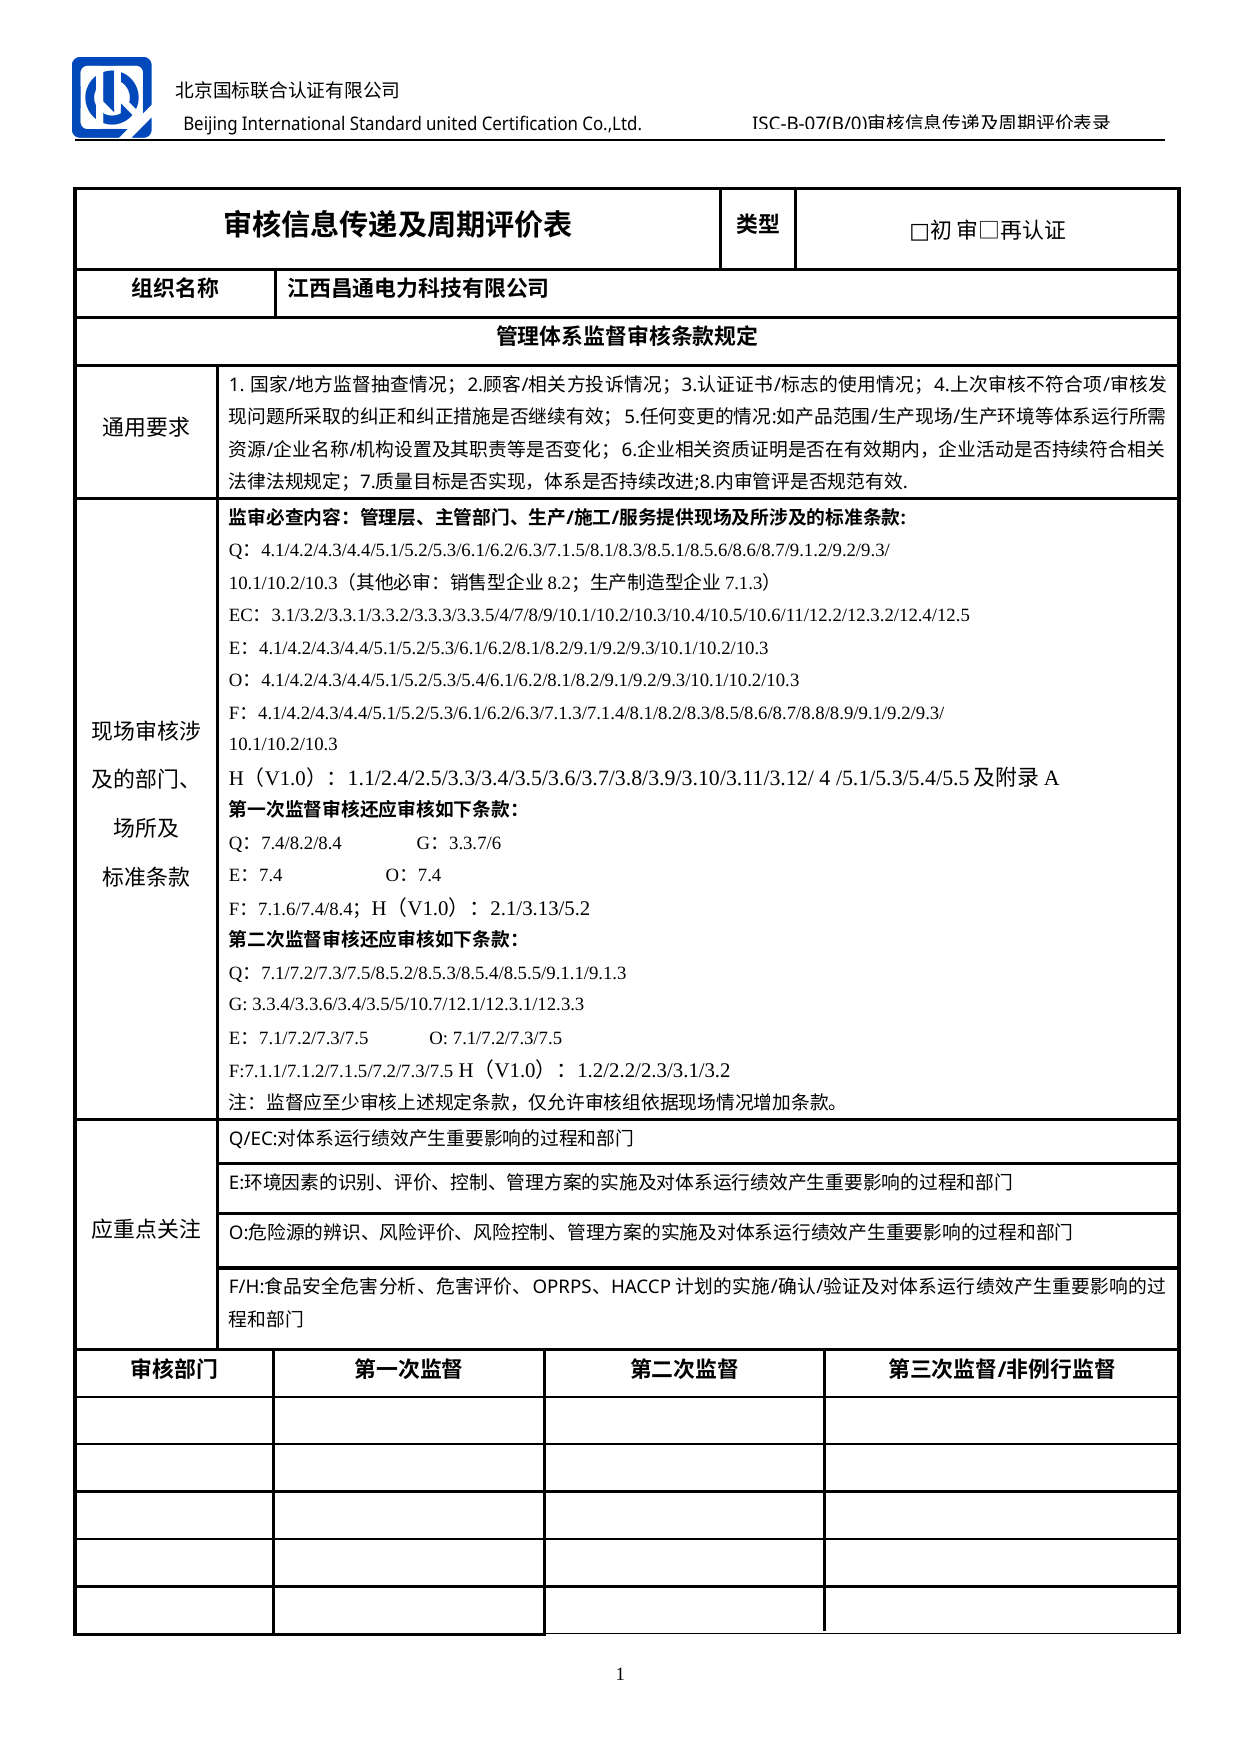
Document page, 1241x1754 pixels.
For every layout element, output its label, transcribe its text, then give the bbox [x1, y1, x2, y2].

table_cell 组织名称 [77, 271, 274, 316]
table_cell O:危险源的辨识、风险评价、风险控制、管理方案的实施及对体系运行绩效产生重要影响的过程和部门 [219, 1215, 1177, 1266]
table_header 类型 [722, 190, 794, 267]
table_cell [77, 1445, 272, 1490]
table_cell 现场审核涉及的部门、场所及 标准条款 [77, 500, 216, 1117]
table_cell [546, 1540, 823, 1584]
table_cell [825, 1588, 1177, 1633]
table_cell 管理体系监督审核条款规定 [77, 319, 1177, 364]
table_cell [77, 1588, 272, 1633]
table_cell 第三次监督/非例行监督 [826, 1351, 1177, 1396]
table_cell [546, 1445, 823, 1490]
table_cell [546, 1398, 823, 1443]
table_cell [826, 1398, 1177, 1443]
table_cell 监审必查内容：管理层、主管部门、生产/施工/服务提供现场及所涉及的标准条款: Q：4.1/4.2/4.3/4.4/5.1/5.2/5.3/6.1/6.2/6.3/7.1.5/8.1/8.3/8.5.1/8.5.6/8.6/8.7/9.1.2/9.2/9.3/ 10.1/10.2/10.3（其他必审：销售型企业8.2；生产制造型企业7.1.3） EC：3.1/3.2/3.3.1/3.3.2/3.3.3/3.3.5/4/7/8/9/10.1/10.2/10.3/10.4/10.5/10.6/11/12.2/12.3.2/12.4/12.5 E：4.1/4.2/4.3/4.4/5.1/5.2/5.3/6.1/6.2/8.1/8.2/9.1/9.2/9.3/10.1/10.2/10.3 O：4.1/4.2/4.3/4.4/5.1/5.2/5.3/5.4/6.1/6.2/8.1/8.2/9.1/9.2/9.3/10.1/10.2/10.3 F：4.1/4.2/4.3/4.4/5.1/5.2/5.3/6.1/6.2/6.3/7.1.3/7.1.4/8.1/8.2/8.3/8.5/8.6/8.7/8.8/8.9/9.1/9.2/9.3/ 10.1/10.2/10.3 H（V1.0）：1.1/2.4/2.5/3.3/3.4/3.5/3.6/3.7/3.8/3.9/3.10/3.11/3.12/ 4 /5.1/5.3/5.4/5.5及附录A 第一次监督审核还应审核如下条款： Q：7.4/8.2/8.4 G：3.3.7/6 E：7.4 O：7.4 F：7.1.6/7.4/8.4；H（V1.0）：2.1/3.13/5.2 第二次监督审核还应审核如下条款： Q：7.1/7.2/7.3/7.5/8.5.2/8.5.3/8.5.4/8.5.5/9.1.1/9.1.3 G: 3.3.4/3.3.6/3.4/3.5/5/10.7/12.1/12.3.1/12.3.3 E：7.1/7.2/7.3/7.5 O: 7.1/7.2/7.3/7.5 F:7.1.1/7.1.2/7.1.5/7.2/7.3/7.5 H（V1.0）：1.2/2.2/2.3/3.1/3.2 注：监督应至少审核上述规定条款，仅允许审核组依据现场情况增加条款。 [219, 500, 1177, 1117]
table_cell Q/EC:对体系运行绩效产生重要影响的过程和部门 [219, 1121, 1177, 1162]
table_header □初 审□再认证 [797, 190, 1177, 267]
table_cell [826, 1493, 1177, 1537]
table_cell [546, 1588, 824, 1633]
table_cell [826, 1540, 1177, 1584]
table_cell [275, 1588, 543, 1633]
table_cell 江西昌通电力科技有限公司 [277, 271, 1177, 316]
table_cell 应重点关注 [77, 1121, 216, 1348]
table_cell 第一次监督 [275, 1351, 543, 1396]
table_cell [275, 1540, 543, 1584]
picture [72, 57, 152, 138]
table_cell E:环境因素的识别、评价、控制、管理方案的实施及对体系运行绩效产生重要影响的过程和部门 [219, 1165, 1177, 1212]
table_cell [275, 1493, 543, 1537]
table_cell [77, 1540, 272, 1584]
table_cell [275, 1445, 543, 1490]
table_cell [77, 1398, 272, 1443]
table_cell [77, 1493, 272, 1537]
table_cell [826, 1445, 1177, 1490]
table_cell 审核部门 [77, 1351, 272, 1396]
table_cell [275, 1398, 543, 1443]
table_cell F/H:食品安全危害分析、危害评价、OPRPS、HACCP计划的实施/确认/验证及对体系运行绩效产生重要影响的过程和部门 [219, 1270, 1177, 1348]
table_cell 通用要求 [77, 367, 216, 497]
table_cell 1. 国家/地方监督抽查情况；2.顾客/相关方投诉情况；3.认证证书/标志的使用情况；4.上次审核不符合项/审核发现问题所采取的纠正和纠正措施是否继续有效；5.任何变更的情况:如产品范围/生产现场/生产环境等体系运行所需资源/企业名称/机构设置及其职责等是否变化；6.企业相关资质证明是否在有效期内，企业活动是否持续符合相关法律法规规定；7.质量目标是否实现，体系是否持续改进;8.内审管评是否规范有效. [219, 367, 1177, 497]
table_header 审核信息传递及周期评价表 [77, 190, 719, 267]
table_cell 第二次监督 [546, 1351, 823, 1396]
table_cell [546, 1493, 823, 1537]
